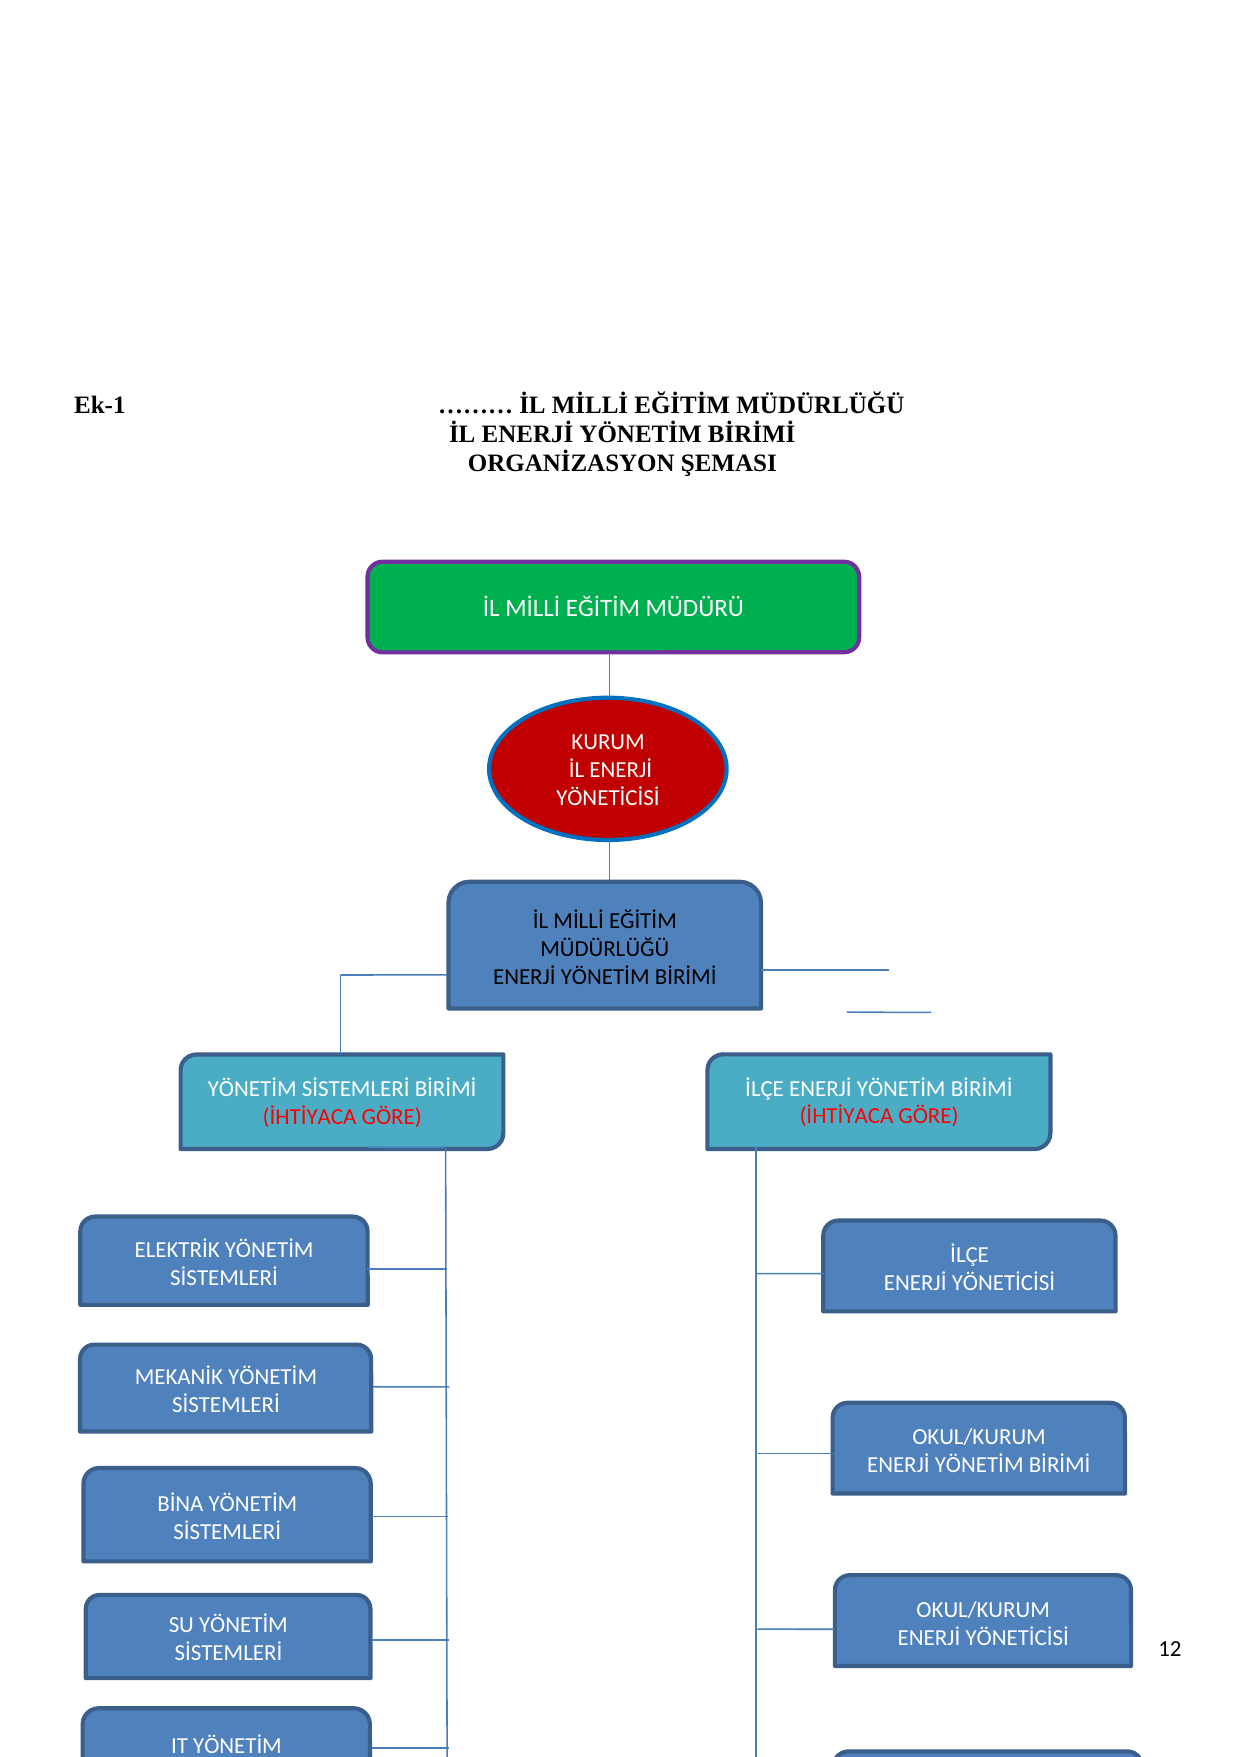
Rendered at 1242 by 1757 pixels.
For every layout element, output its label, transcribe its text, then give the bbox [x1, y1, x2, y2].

text İL ENERJİ YÖNETİM BİRİMİ [74, 419, 1181, 448]
text ORGANİZASYON ŞEMASI [74, 448, 1181, 476]
text Ek-1 ……… İL MİLLİ EĞİTİM MÜDÜRLÜĞÜ [74, 390, 1181, 419]
